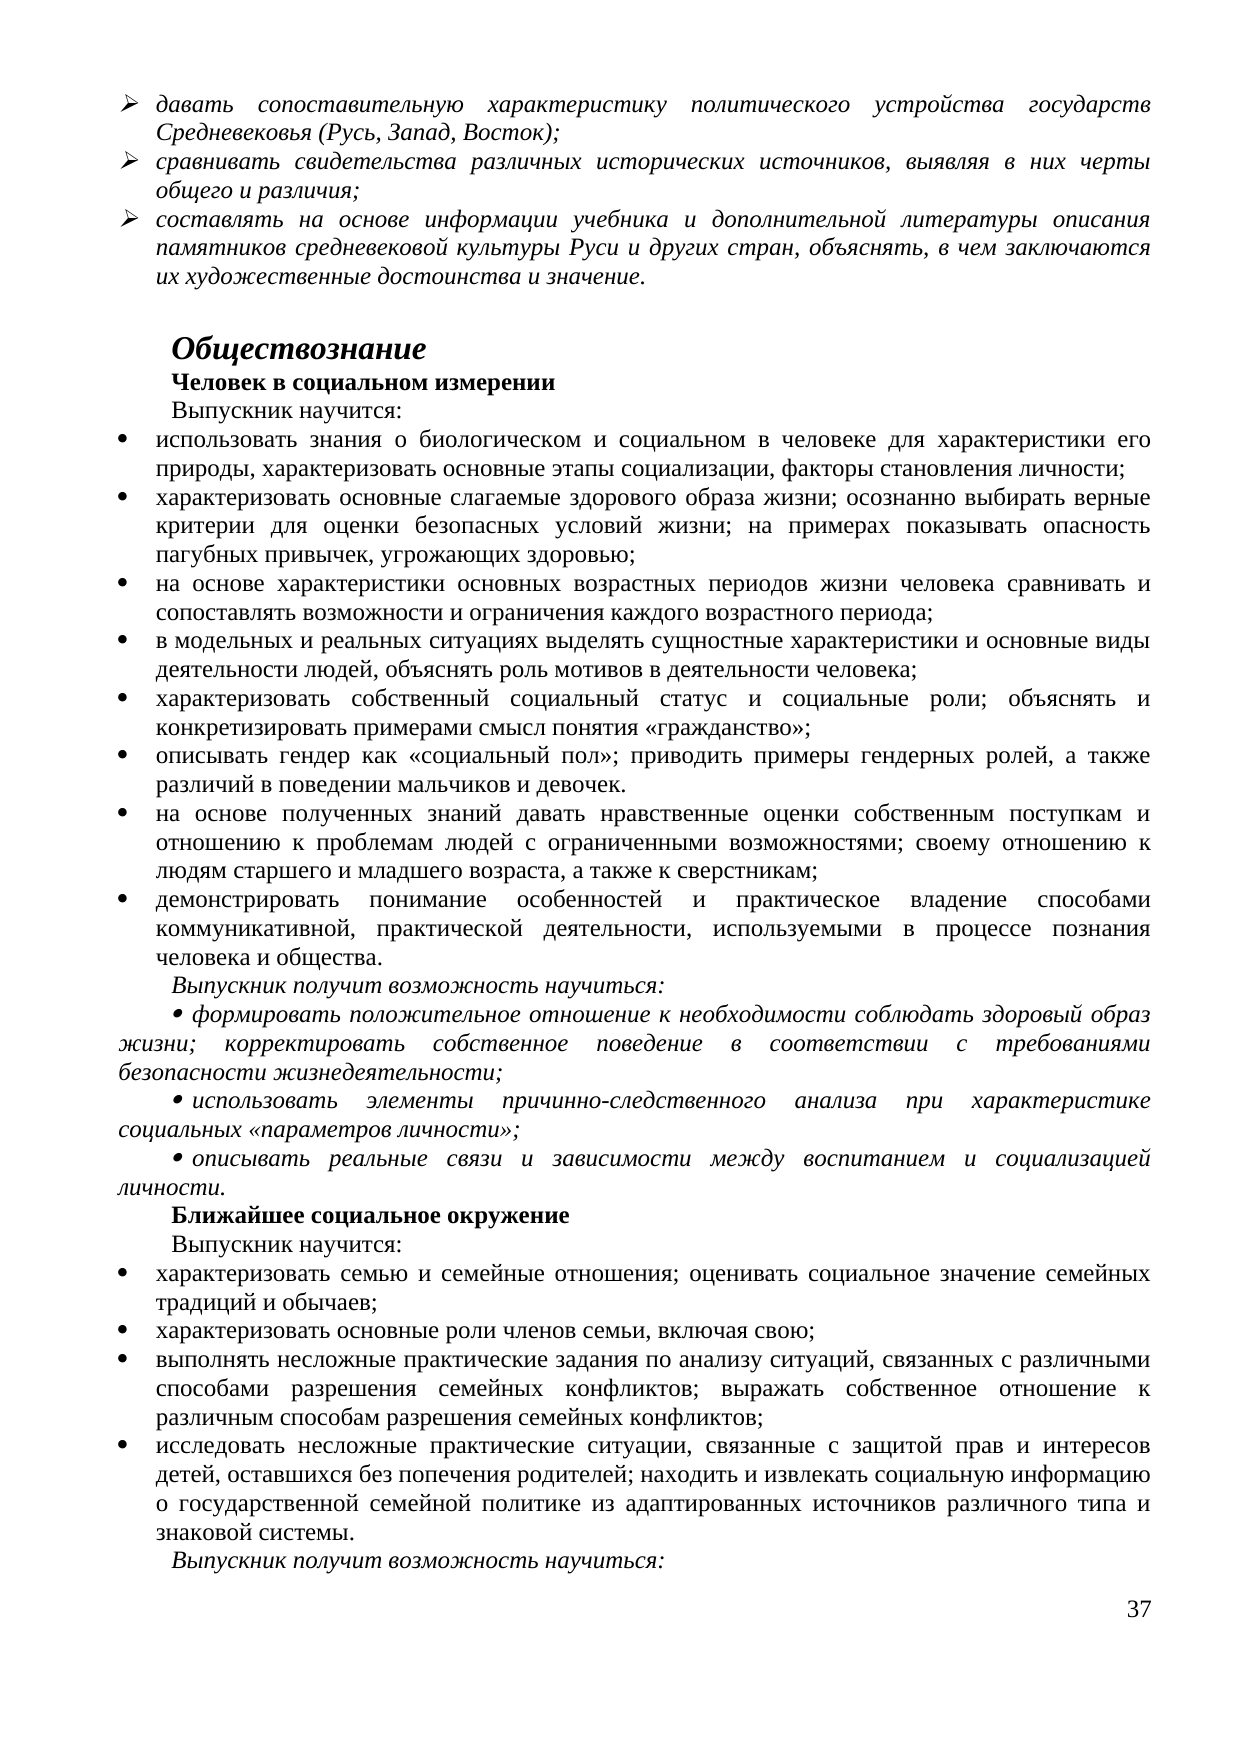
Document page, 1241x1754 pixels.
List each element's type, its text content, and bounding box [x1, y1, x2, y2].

list использовать элементы причинно-следственного анализа при характеристике социальных «параметров личности»; [118, 1085, 1152, 1143]
list формировать положительное отношение к необходимости соблюдать здоровый образ жизни; корректировать собственное поведение в соответствии с требованиями безопасности жизнедеятельности; [118, 999, 1152, 1085]
list на основе полученных знаний давать нравственные оценки собственным поступкам и отношению к проблемам людей с ограниченными возможностями; своему отношению к людям старшего и младшего возраста, а также к сверстникам; [118, 798, 1152, 884]
list в модельных и реальных ситуациях выделять сущностные характеристики и основные виды деятельности людей, объяснять роль мотивов в деятельности человека; [118, 625, 1152, 683]
list характеризовать основные слагаемые здорового образа жизни; осознанно выбирать верные критерии для оценки безопасных условий жизни; на примерах показывать опасность пагубных привычек, угрожающих здоровью; [118, 482, 1152, 568]
text Выпускник получит возможность научиться: [118, 970, 1152, 999]
subtitle Ближайшее социальное окружение [118, 1200, 1152, 1229]
list выполнять несложные практические задания по анализу ситуаций, связанных с различными способами разрешения семейных конфликтов; выражать собственное отношение к различным способам разрешения семейных конфликтов; [118, 1344, 1152, 1430]
text Выпускник научится: [118, 395, 1152, 424]
list на основе характеристики основных возрастных периодов жизни человека сравнивать и сопоставлять возможности и ограничения каждого возрастного периода; [118, 568, 1152, 625]
list характеризовать семью и семейные отношения; оценивать социальное значение семейных традиций и обычаев; [118, 1258, 1152, 1315]
list использовать знания о биологическом и социальном в человеке для характеристики его природы, характеризовать основные этапы социализации, факторы становления личности; [118, 424, 1152, 482]
list давать сопоставительную характеристику политического устройства государств Средневековья (Русь, Запад, Восток); [118, 89, 1152, 146]
list характеризовать основные роли членов семьи, включая свою; [118, 1315, 1152, 1344]
list сравнивать свидетельства различных исторических источников, выявляя в них черты общего и различия; [118, 146, 1152, 204]
list демонстрировать понимание особенностей и практическое владение способами коммуникативной, практической деятельности, используемыми в процессе познания человека и общества. [118, 884, 1152, 970]
subtitle Человек в социальном измерении [118, 367, 1152, 395]
text Обществознание [118, 328, 1152, 367]
list описывать реальные связи и зависимости между воспитанием и социализацией личности. [118, 1143, 1152, 1200]
list характеризовать собственный социальный статус и социальные роли; объяснять и конкретизировать примерами смысл понятия «гражданство»; [118, 683, 1152, 740]
list описывать гендер как «социальный пол»; приводить примеры гендерных ролей, а также различий в поведении мальчиков и девочек. [118, 740, 1152, 798]
text Выпускник получит возможность научиться: [118, 1545, 1152, 1574]
text Выпускник научится: [118, 1229, 1152, 1258]
list составлять на основе информации учебника и дополнительной литературы описания памятников средневековой культуры Руси и других стран, объяснять, в чем заключаются их художественные достоинства и значение. [118, 204, 1152, 290]
list исследовать несложные практические ситуации, связанные с защитой прав и интересов детей, оставшихся без попечения родителей; находить и извлекать социальную информацию о государственной семейной политике из адаптированных источников различного типа и знаковой системы. [118, 1430, 1152, 1545]
